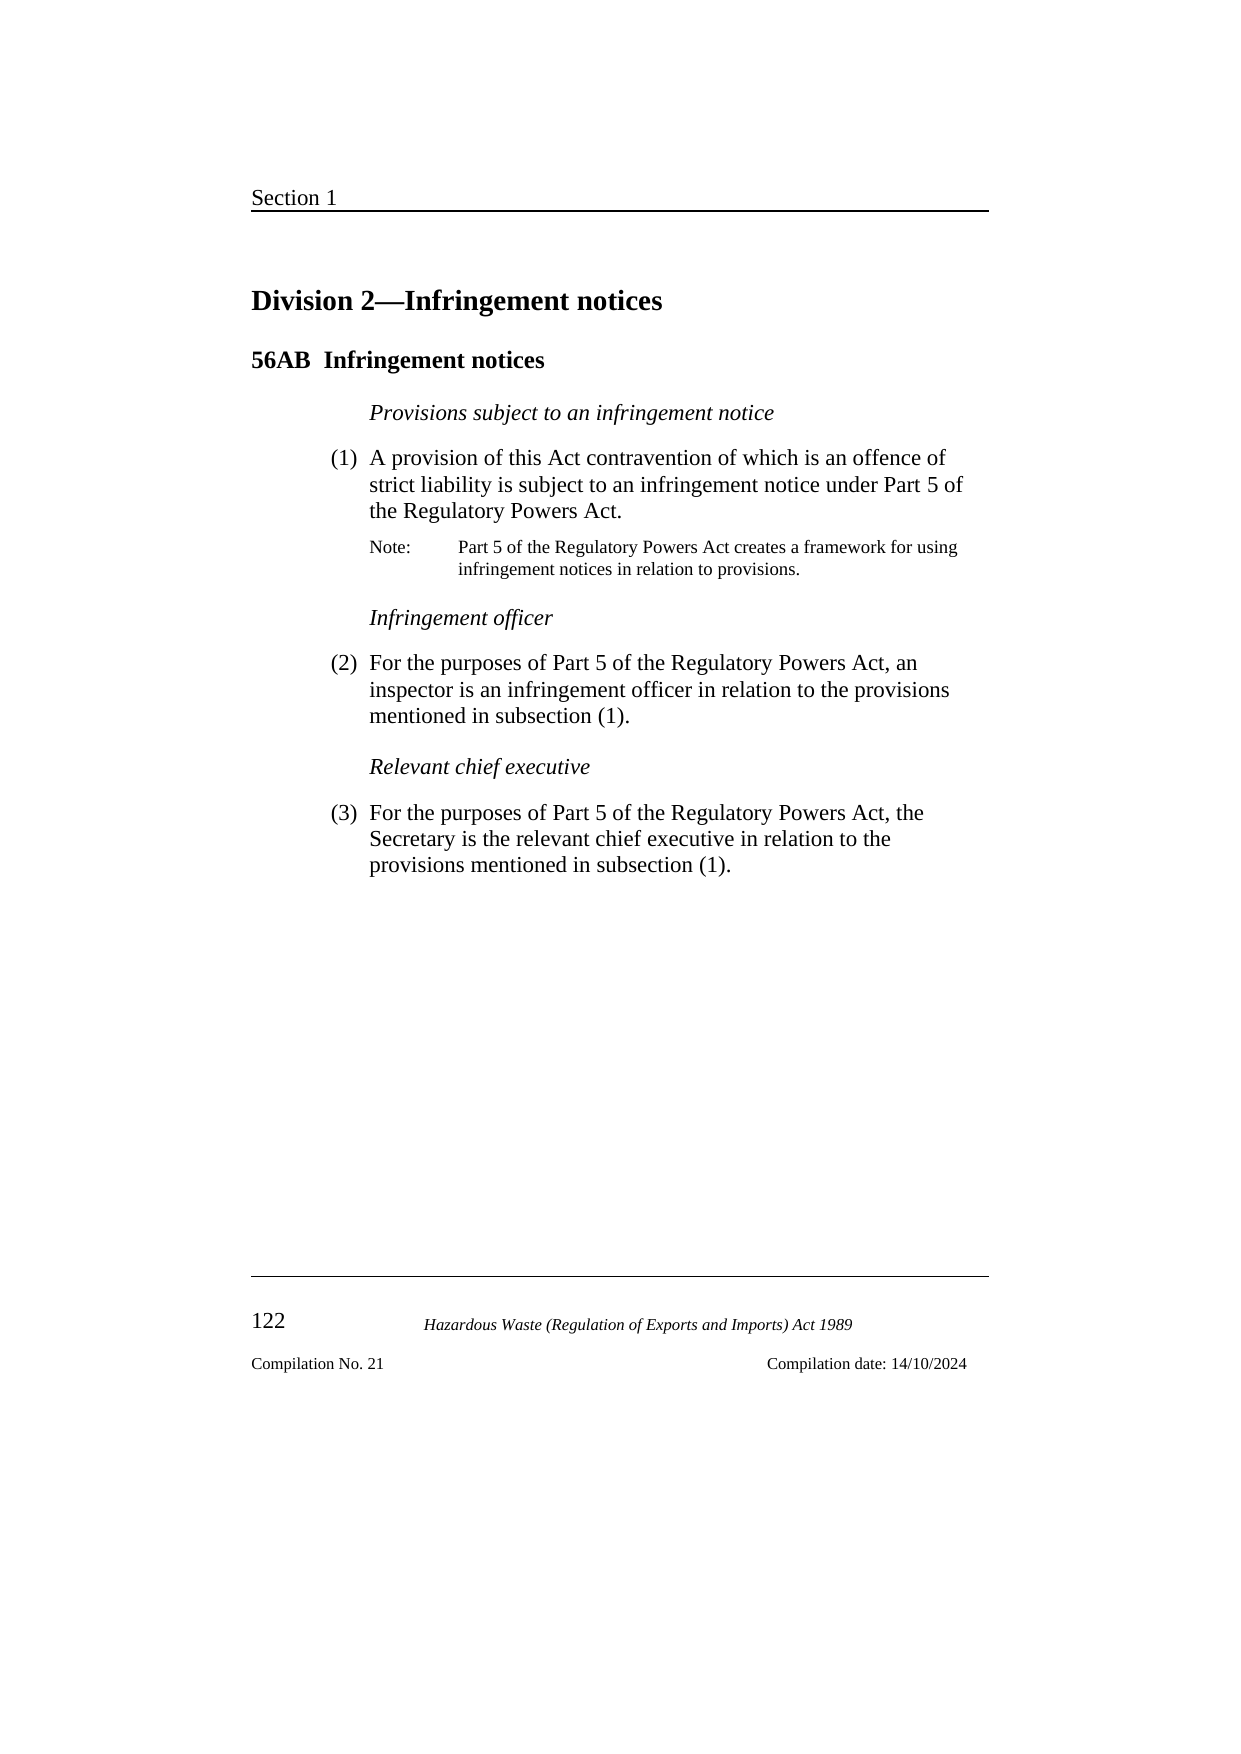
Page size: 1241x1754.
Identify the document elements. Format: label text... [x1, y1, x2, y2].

text Note: Part 5 of the Regulatory Powers Act creates a framework for using infringement notices in relation to provisions. [369, 536, 989, 579]
text Division 2—Infringement notices [251, 283, 989, 316]
text Relevant chief executive [369, 753, 989, 780]
text (3) For the purposes of Part 5 of the Regulatory Powers Act, the Secretary is the relevant chief executive in relation to the provisions mentioned in subsection (1). [251, 798, 989, 878]
text 56AB Infringement notices [251, 346, 989, 374]
text Provisions subject to an infringement notice [369, 399, 989, 426]
text (1) A provision of this Act contravention of which is an offence of strict liability is subject to an infringement notice under Part 5 of the Regulatory Powers Act. [251, 444, 989, 523]
text Infringement officer [369, 604, 989, 631]
text (2) For the purposes of Part 5 of the Regulatory Powers Act, an inspector is an infringement officer in relation to the provisions mentioned in subsection (1). [251, 649, 989, 728]
